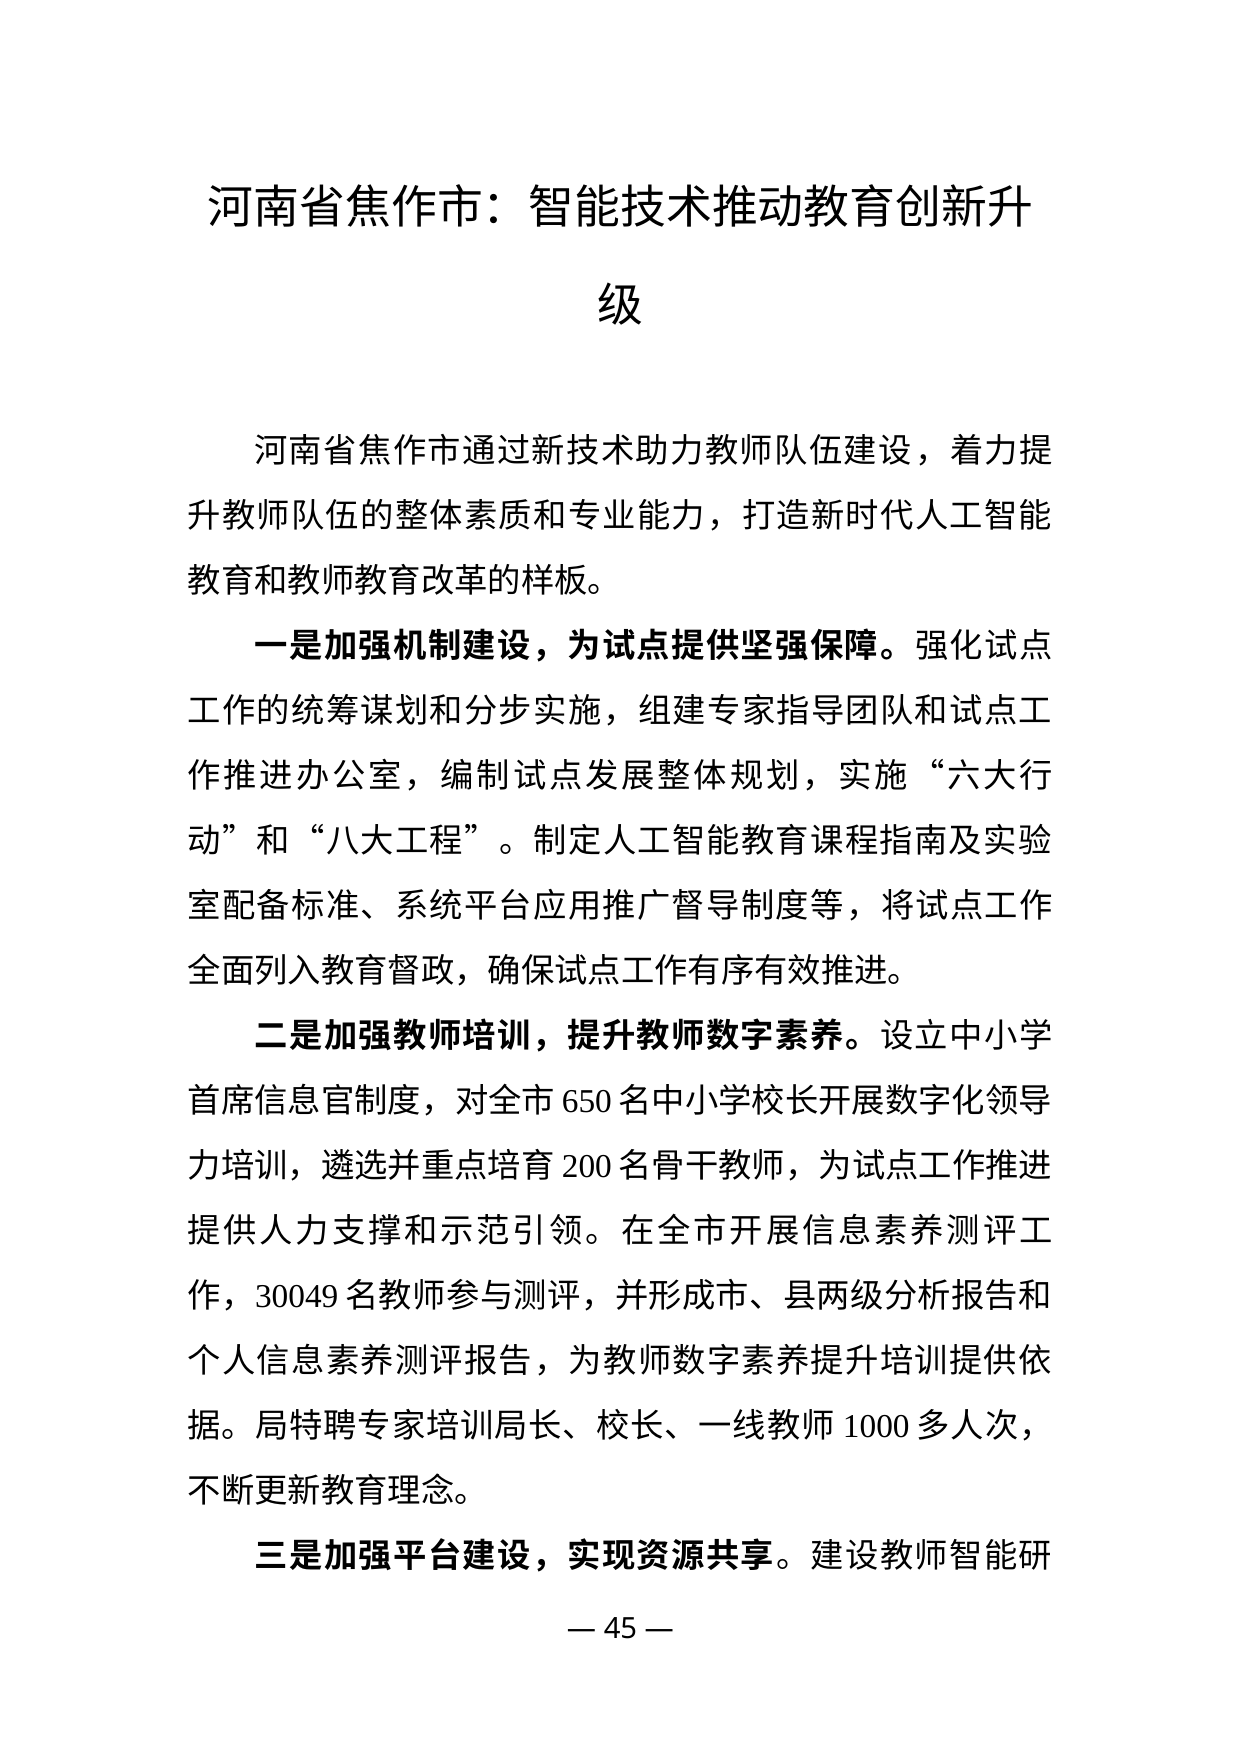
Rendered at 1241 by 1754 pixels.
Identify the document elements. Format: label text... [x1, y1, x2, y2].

text 一是加强机制建设，为试点提供坚强保障。强化试点工作的统筹谋划和分步实施，组建专家指导团队和试点工作推进办公室，编制试点发展整体规划，实施“六大行动”和“八大工程”。制定人工智能教育课程指南及实验室配备标准、系统平台应用推广督导制度等，将试点工作全面列入教育督政，确保试点工作有序有效推进。 [187, 610, 1053, 1000]
text 二是加强教师培训，提升教师数字素养。设立中小学首席信息官制度，对全市650名中小学校长开展数字化领导力培训，遴选并重点培育200名骨干教师，为试点工作推进提供人力支撑和示范引领。在全市开展信息素养测评工作，30049名教师参与测评，并形成市、县两级分析报告和个人信息素养测评报告，为教师数字素养提升培训提供依据。局特聘专家培训局长、校长、一线教师1000多人次，不断更新教育理念。 [187, 1000, 1053, 1520]
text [187, 1520, 1053, 1585]
text 河南省焦作市通过新技术助力教师队伍建设，着力提升教师队伍的整体素质和专业能力，打造新时代人工智能教育和教师教育改革的样板。 [187, 415, 1053, 610]
text 河南省焦作市：智能技术推动教育创新升级 [187, 155, 1053, 350]
